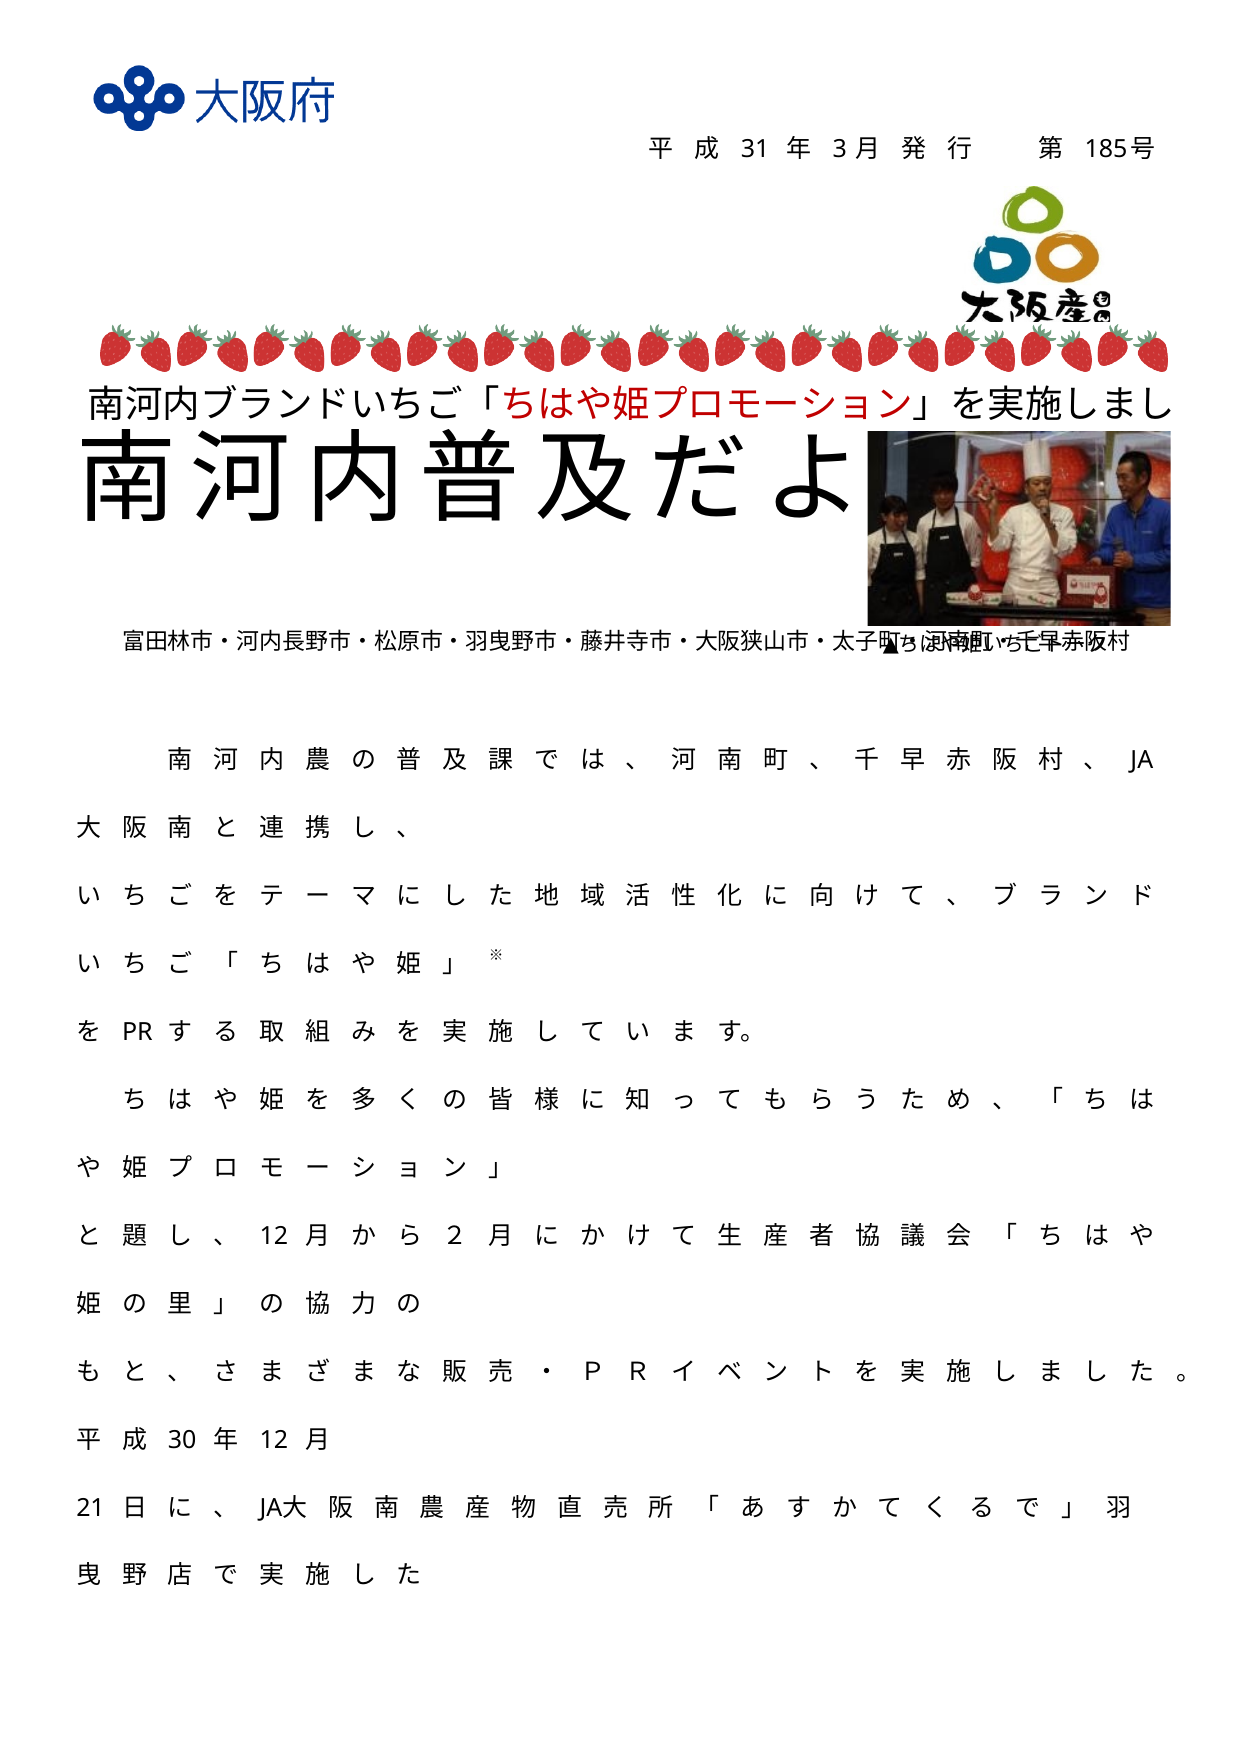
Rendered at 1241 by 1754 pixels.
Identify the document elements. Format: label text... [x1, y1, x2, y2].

text 21日に、JA大阪南農産物直売所「あすかてくるで」羽曳野店で実施した [76, 1471, 1176, 1607]
text いちごをテーマにした地域活性化に向けて、ブランドいちご「ちはや姫」※ [76, 860, 1176, 996]
text 南河内普及だより [76, 249, 1176, 554]
text をPRする取組みを実施しています。 [76, 996, 1176, 1064]
text 富田林市・河内長野市・松原市・羽曳野市・藤井寺市・大阪狭山市・太子町・河南町・千早赤阪村 [76, 622, 1176, 656]
text と題し、12月から２月にかけて生産者協議会「ちはや姫の里」の協力の [76, 1199, 1176, 1335]
text もと、さまざまな販売・ＰＲイベントを実施しました。平成30年12月 [76, 1335, 1176, 1471]
picture [960, 186, 1112, 321]
picture [867, 431, 1171, 626]
text 平成31年3月発行 第185号 [76, 113, 1176, 181]
picture [88, 63, 348, 131]
picture [100, 324, 631, 372]
text 南河内農の普及課では、河南町、千早赤阪村、JA大阪南と連携し、 [76, 724, 1176, 860]
text ちはや姫を多くの皆様に知ってもらうため、「ちはや姫プロモーション」 [76, 1064, 1176, 1199]
picture [638, 324, 1168, 372]
